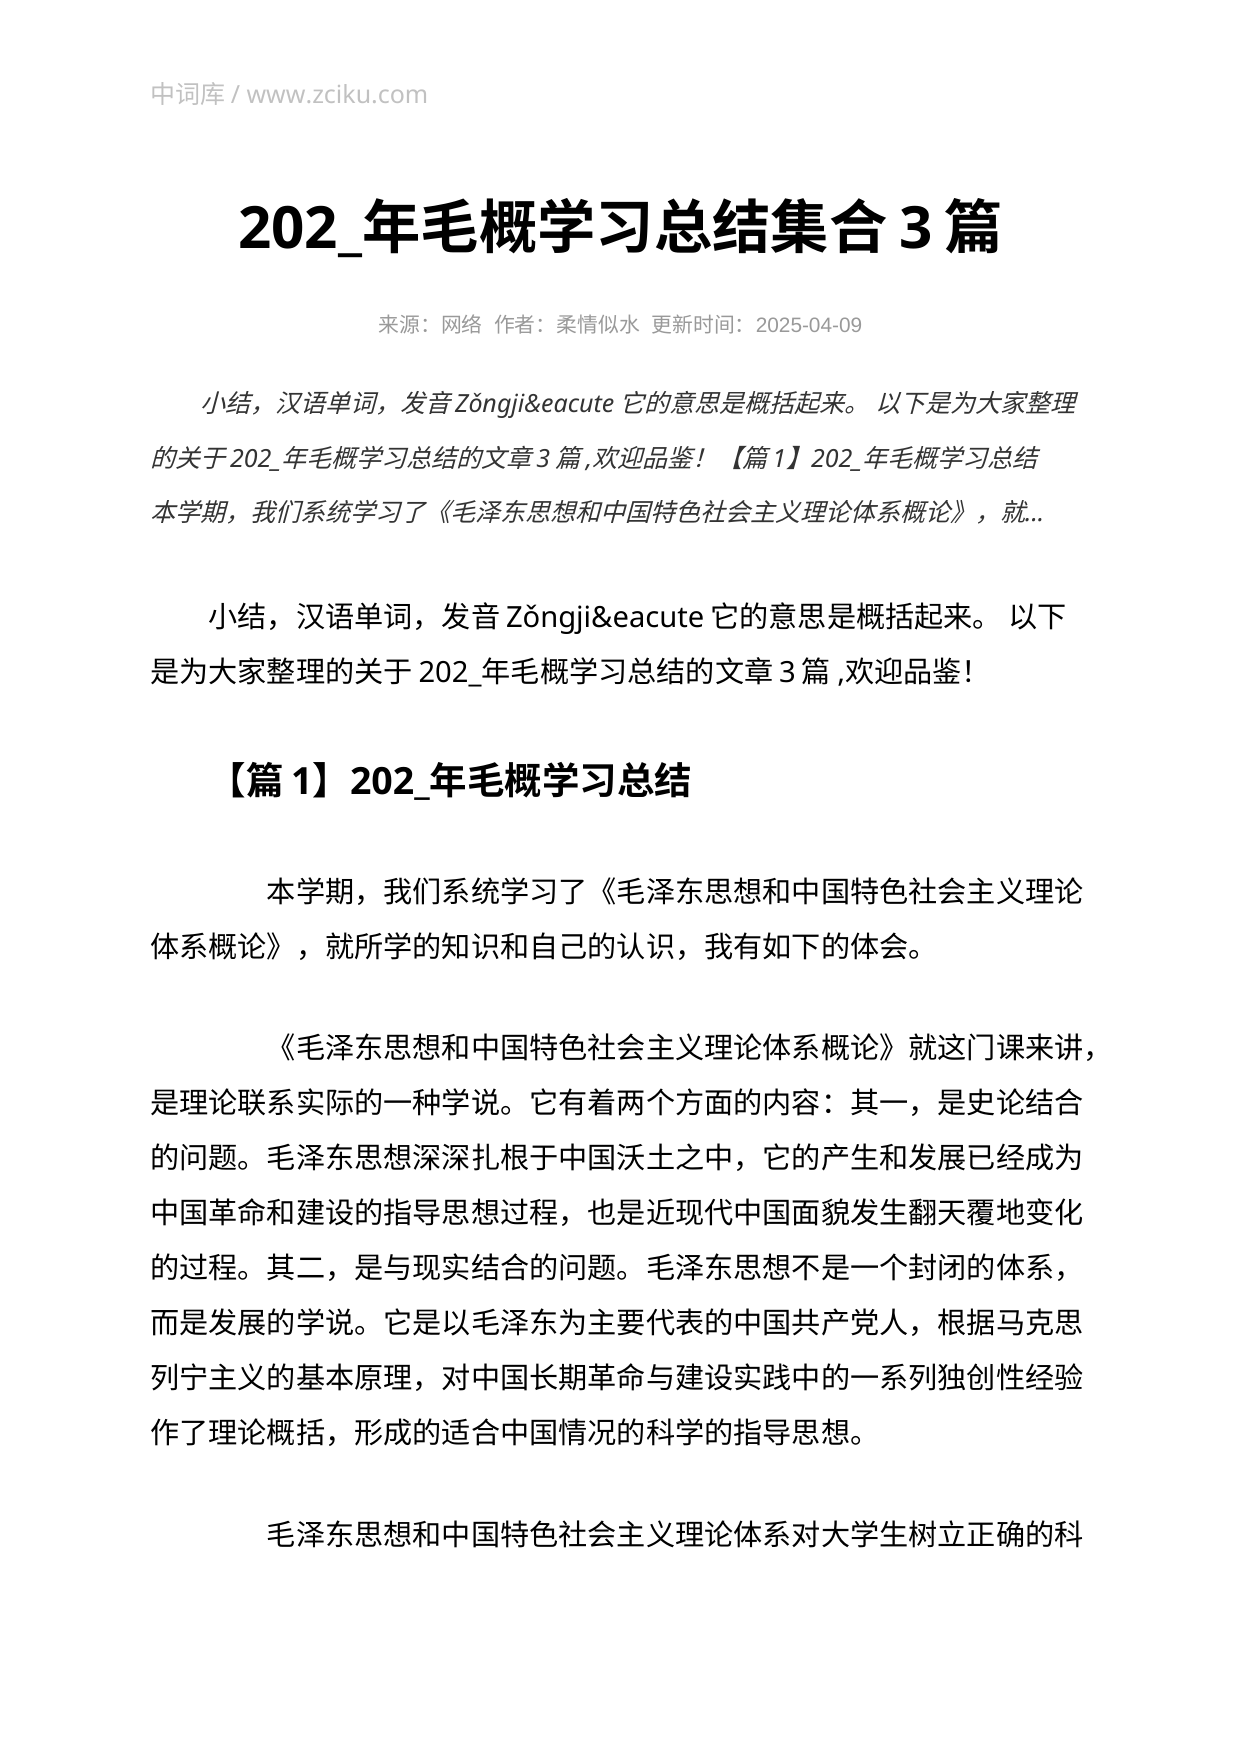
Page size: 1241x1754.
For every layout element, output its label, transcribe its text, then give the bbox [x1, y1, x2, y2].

text 来源：网络 作者：柔情似水 更新时间：2025-04-09 [150, 313, 1090, 337]
text 小结，汉语单词，发音Zǒngji&eacute它的意思是概括起来。 以下是为大家整理的关于202_年毛概学习总结的文章3篇 ,欢迎品鉴！【篇1】202_年毛概学习总结 本学期，我们系统学习了《毛泽东思想和中国特色社会主义理论体系概论》，就... [150, 384, 1090, 529]
text 小结，汉语单词，发音Zǒngji&eacute它的意思是概括起来。 以下是为大家整理的关于202_年毛概学习总结的文章3篇 ,欢迎品鉴！ [150, 594, 1090, 691]
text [150, 1511, 1090, 1553]
text 本学期，我们系统学习了《毛泽东思想和中国特色社会主义理论体系概论》，就所学的知识和自己的认识，我有如下的体会。 [150, 868, 1090, 966]
text 《毛泽东思想和中国特色社会主义理论体系概论》就这门课来讲，是理论联系实际的一种学说。它有着两个方面的内容：其一，是史论结合的问题。毛泽东思想深深扎根于中国沃土之中，它的产生和发展已经成为中国革命和建设的指导思想过程，也是近现代中国面貌发生翻天覆地变化的过程。其二，是与现实结合的问题。毛泽东思想不是一个封闭的体系，而是发展的学说。它是以毛泽东为主要代表的中国共产党人，根据马克思列宁主义的基本原理，对中国长期革命与建设实践中的一系列独创性经验作了理论概括，形成的适合中国情况的科学的指导思想。 [150, 1025, 1090, 1452]
subtitle 202_年毛概学习总结集合3篇 [150, 181, 1090, 266]
text 【篇1】202_年毛概学习总结 [150, 751, 1090, 805]
